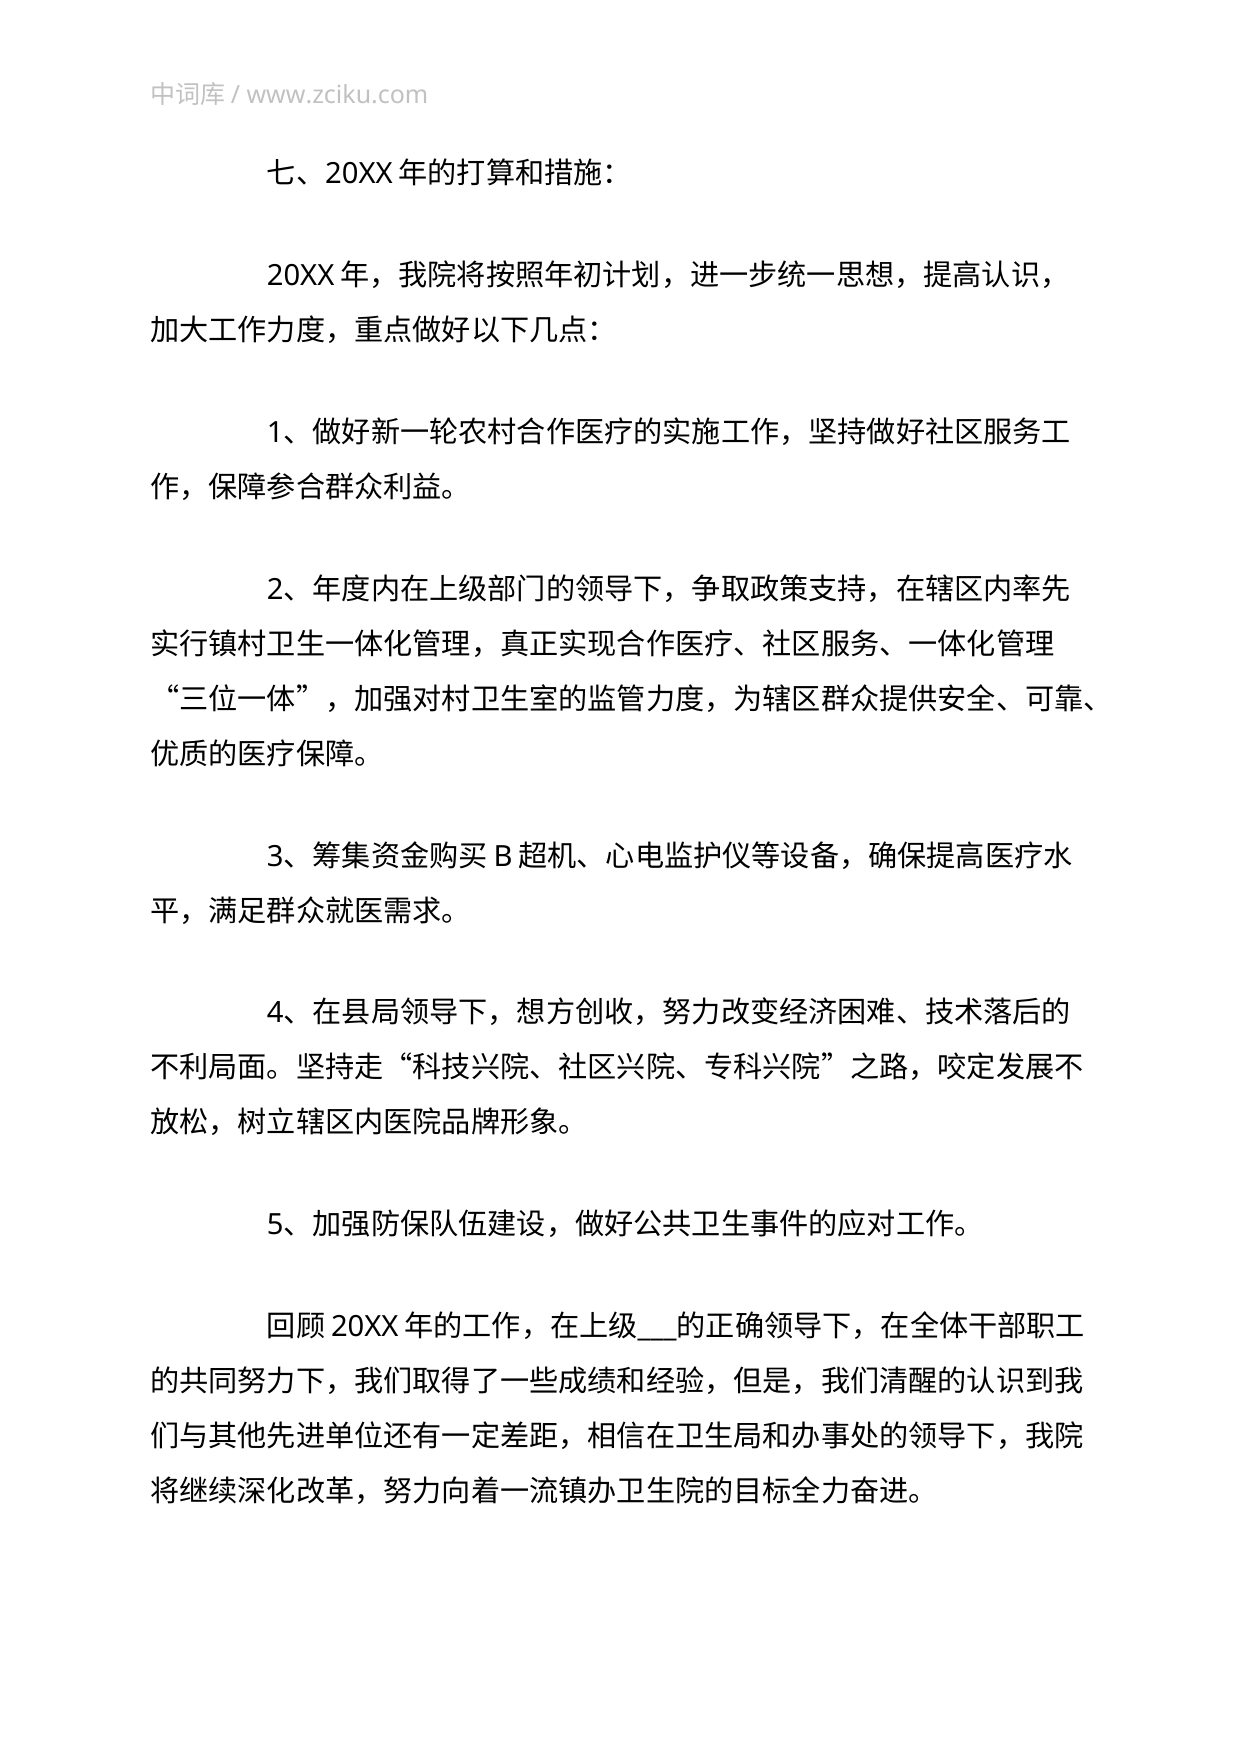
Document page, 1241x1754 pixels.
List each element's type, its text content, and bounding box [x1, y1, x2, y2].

text 回顾20XX年的工作，在上级___的正确领导下，在全体干部职工的共同努力下，我们取得了一些成绩和经验，但是，我们清醒的认识到我们与其他先进单位还有一定差距，相信在卫生局和办事处的领导下，我院将继续深化改革，努力向着一流镇办卫生院的目标全力奋进。 [150, 1302, 1090, 1509]
text 3、筹集资金购买B超机、心电监护仪等设备，确保提高医疗水平，满足群众就医需求。 [150, 832, 1090, 929]
text 4、在县局领导下，想方创收，努力改变经济困难、技术落后的不利局面。坚持走“科技兴院、社区兴院、专科兴院”之路，咬定发展不放松，树立辖区内医院品牌形象。 [150, 989, 1090, 1141]
text 2、年度内在上级部门的领导下，争取政策支持，在辖区内率先实行镇村卫生一体化管理，真正实现合作医疗、社区服务、一体化管理“三位一体”，加强对村卫生室的监管力度，为辖区群众提供安全、可靠、优质的医疗保障。 [150, 566, 1090, 773]
text 5、加强防保队伍建设，做好公共卫生事件的应对工作。 [150, 1201, 1090, 1243]
text 1、做好新一轮农村合作医疗的实施工作，坚持做好社区服务工作，保障参合群众利益。 [150, 409, 1090, 506]
text 20XX年，我院将按照年初计划，进一步统一思想，提高认识，加大工作力度，重点做好以下几点： [150, 252, 1090, 349]
text 七、20XX年的打算和措施： [150, 150, 1090, 192]
